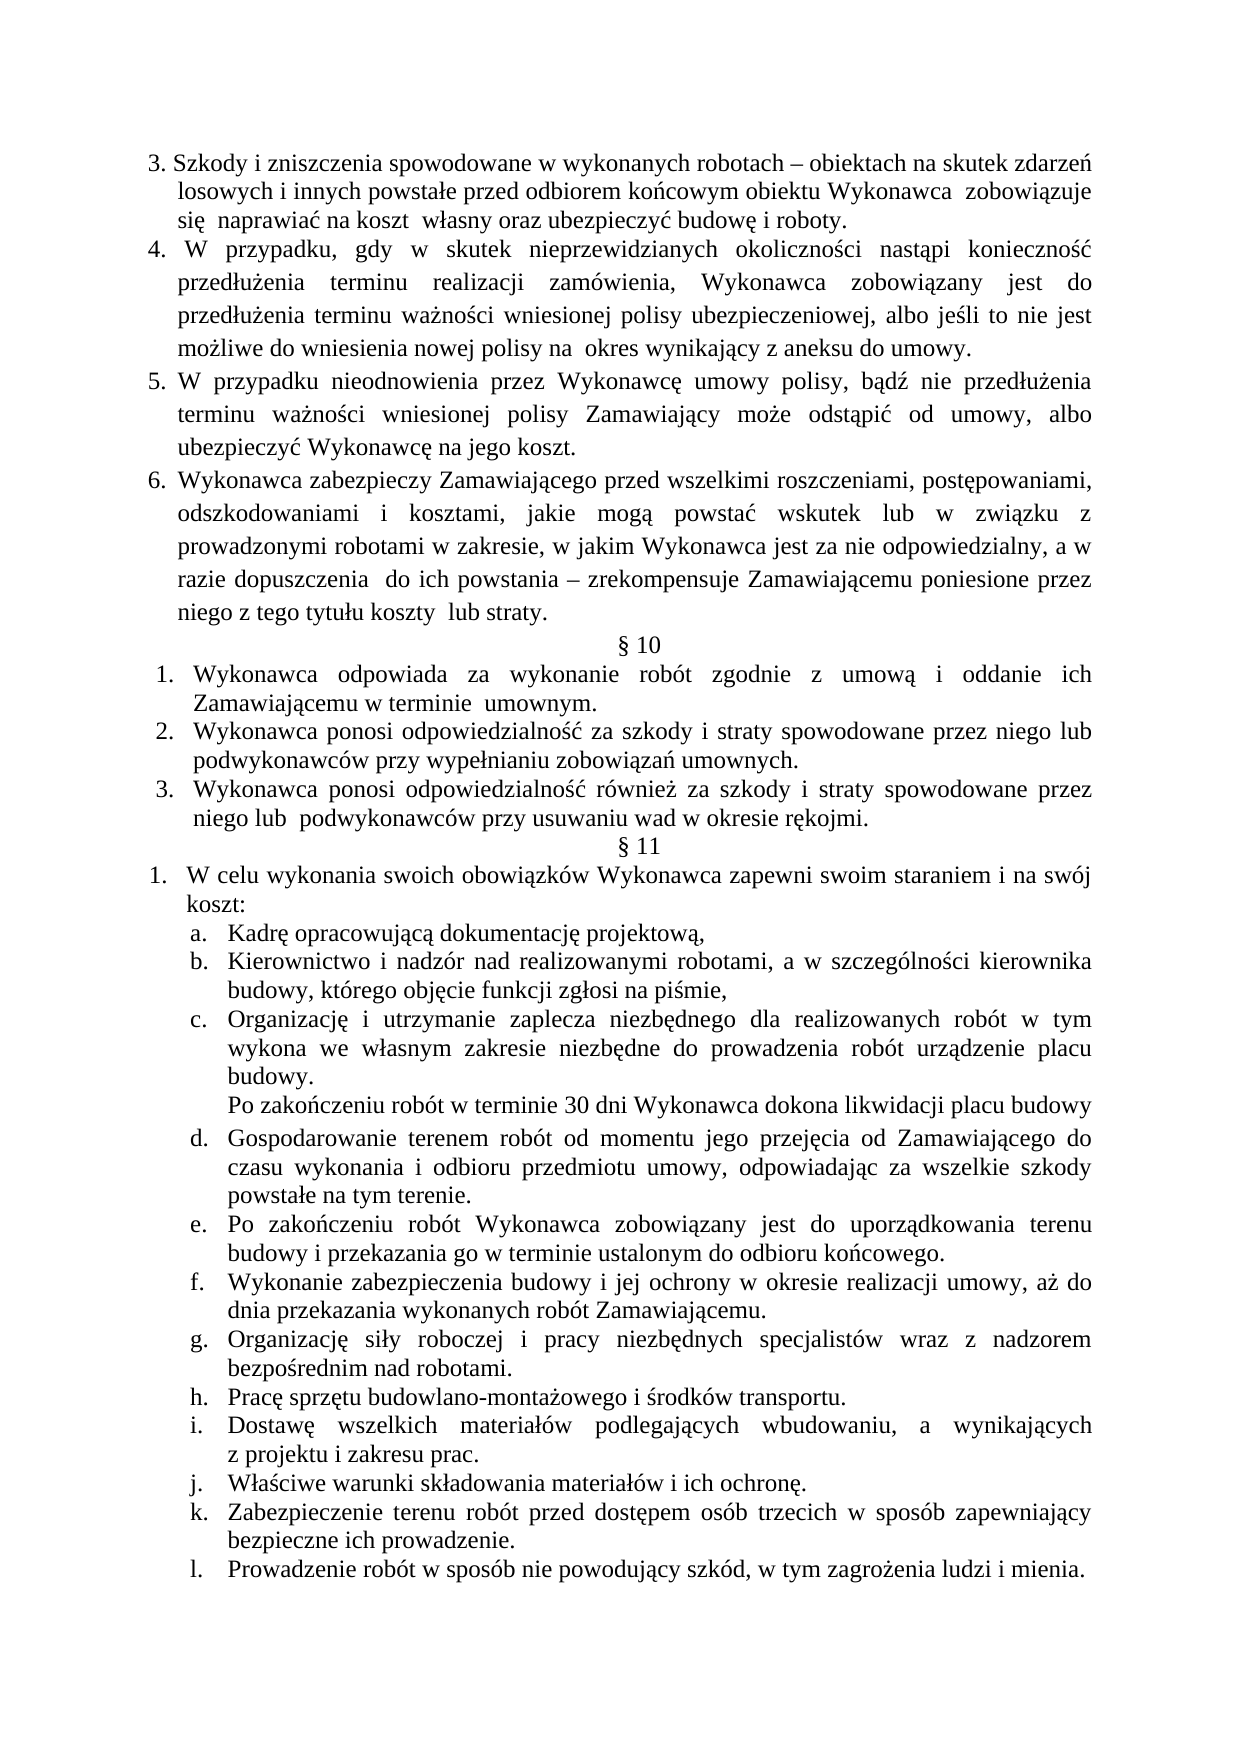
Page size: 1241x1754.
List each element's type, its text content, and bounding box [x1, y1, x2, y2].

text § 11 [185, 831, 1093, 860]
list Organizację i utrzymanie zaplecza niezbędnego dla realizowanych robót w tym wykona we własnym zakresie niezbędne do prowadzenia robót urządzenie placu budowy. [190, 1004, 1093, 1090]
list Prowadzenie robót w sposób nie powodujący szkód, w tym zagrożenia ludzi i mienia. [190, 1554, 1093, 1583]
text 3. Szkody i zniszczenia spowodowane w wykonanych robotach – obiektach na skutek zdarzeń losowych i innych powstałe przed odbiorem końcowym obiektu Wykonawca zobowiązuje się naprawiać na koszt własny oraz ubezpieczyć budowę i roboty. [148, 148, 1093, 234]
list Wykonanie zabezpieczenia budowy i jej ochrony w okresie realizacji umowy, aż do dnia przekazania wykonanych robót Zamawiającemu. [190, 1267, 1093, 1324]
list Zabezpieczenie terenu robót przed dostępem osób trzecich w sposób zapewniający bezpieczne ich prowadzenie. [190, 1497, 1093, 1554]
list Właściwe warunki składowania materiałów i ich ochronę. [190, 1468, 1093, 1497]
list Pracę sprzętu budowlano-montażowego i środków transportu. [190, 1382, 1093, 1411]
text 4. W przypadku, gdy w skutek nieprzewidzianych okoliczności nastąpi konieczność przedłużenia terminu realizacji zamówienia, Wykonawca zobowiązany jest do przedłużenia terminu ważności wniesionej polisy ubezpieczeniowej, albo jeśli to nie jest możliwe do wniesienia nowej polisy na okres wynikający z aneksu do umowy. [148, 234, 1093, 362]
list Wykonawca odpowiada za wykonanie robót zgodnie z umową i oddanie ich Zamawiającemu w terminie umownym. [155, 659, 1093, 716]
list Organizację siły roboczej i pracy niezbędnych specjalistów wraz z nadzorem bezpośrednim nad robotami. [190, 1324, 1093, 1382]
list Po zakończeniu robót Wykonawca zobowiązany jest do uporządkowania terenu budowy i przekazania go w terminie ustalonym do odbioru końcowego. [190, 1209, 1093, 1267]
list Wykonawca zabezpieczy Zamawiającego przed wszelkimi roszczeniami, postępowaniami, odszkodowaniami i kosztami, jakie mogą powstać wskutek lub w związku z prowadzonymi robotami w zakresie, w jakim Wykonawca jest za nie odpowiedzialny, a w razie dopuszczenia do ich powstania – zrekompensuje Zamawiającemu poniesione przez niego z tego tytułu koszty lub straty. [148, 465, 1093, 626]
list W przypadku nieodnowienia przez Wykonawcę umowy polisy, bądź nie przedłużenia terminu ważności wniesionej polisy Zamawiający może odstąpić od umowy, albo ubezpieczyć Wykonawcę na jego koszt. [148, 366, 1093, 461]
list W celu wykonania swoich obowiązków Wykonawca zapewni swoim staraniem i na swój koszt: [149, 860, 1093, 918]
list Dostawę wszelkich materiałów podlegających wbudowaniu, a wynikających z projektu i zakresu prac. [190, 1411, 1093, 1468]
list Wykonawca ponosi odpowiedzialność również za szkody i straty spowodowane przez niego lub podwykonawców przy usuwaniu wad w okresie rękojmi. [155, 774, 1093, 831]
text Po zakończeniu robót w terminie 30 dni Wykonawca dokona likwidacji placu budowy [227, 1090, 1093, 1119]
list Wykonawca ponosi odpowiedzialność za szkody i straty spowodowane przez niego lub podwykonawców przy wypełnianiu zobowiązań umownych. [155, 716, 1093, 774]
list Kadrę opracowującą dokumentację projektową, [190, 918, 1093, 946]
text § 10 [185, 630, 1093, 659]
list Kierownictwo i nadzór nad realizowanymi robotami, a w szczególności kierownika budowy, którego objęcie funkcji zgłosi na piśmie, [190, 946, 1093, 1004]
list Gospodarowanie terenem robót od momentu jego przejęcia od Zamawiającego do czasu wykonania i odbioru przedmiotu umowy, odpowiadając za wszelkie szkody powstałe na tym terenie. [190, 1123, 1093, 1209]
